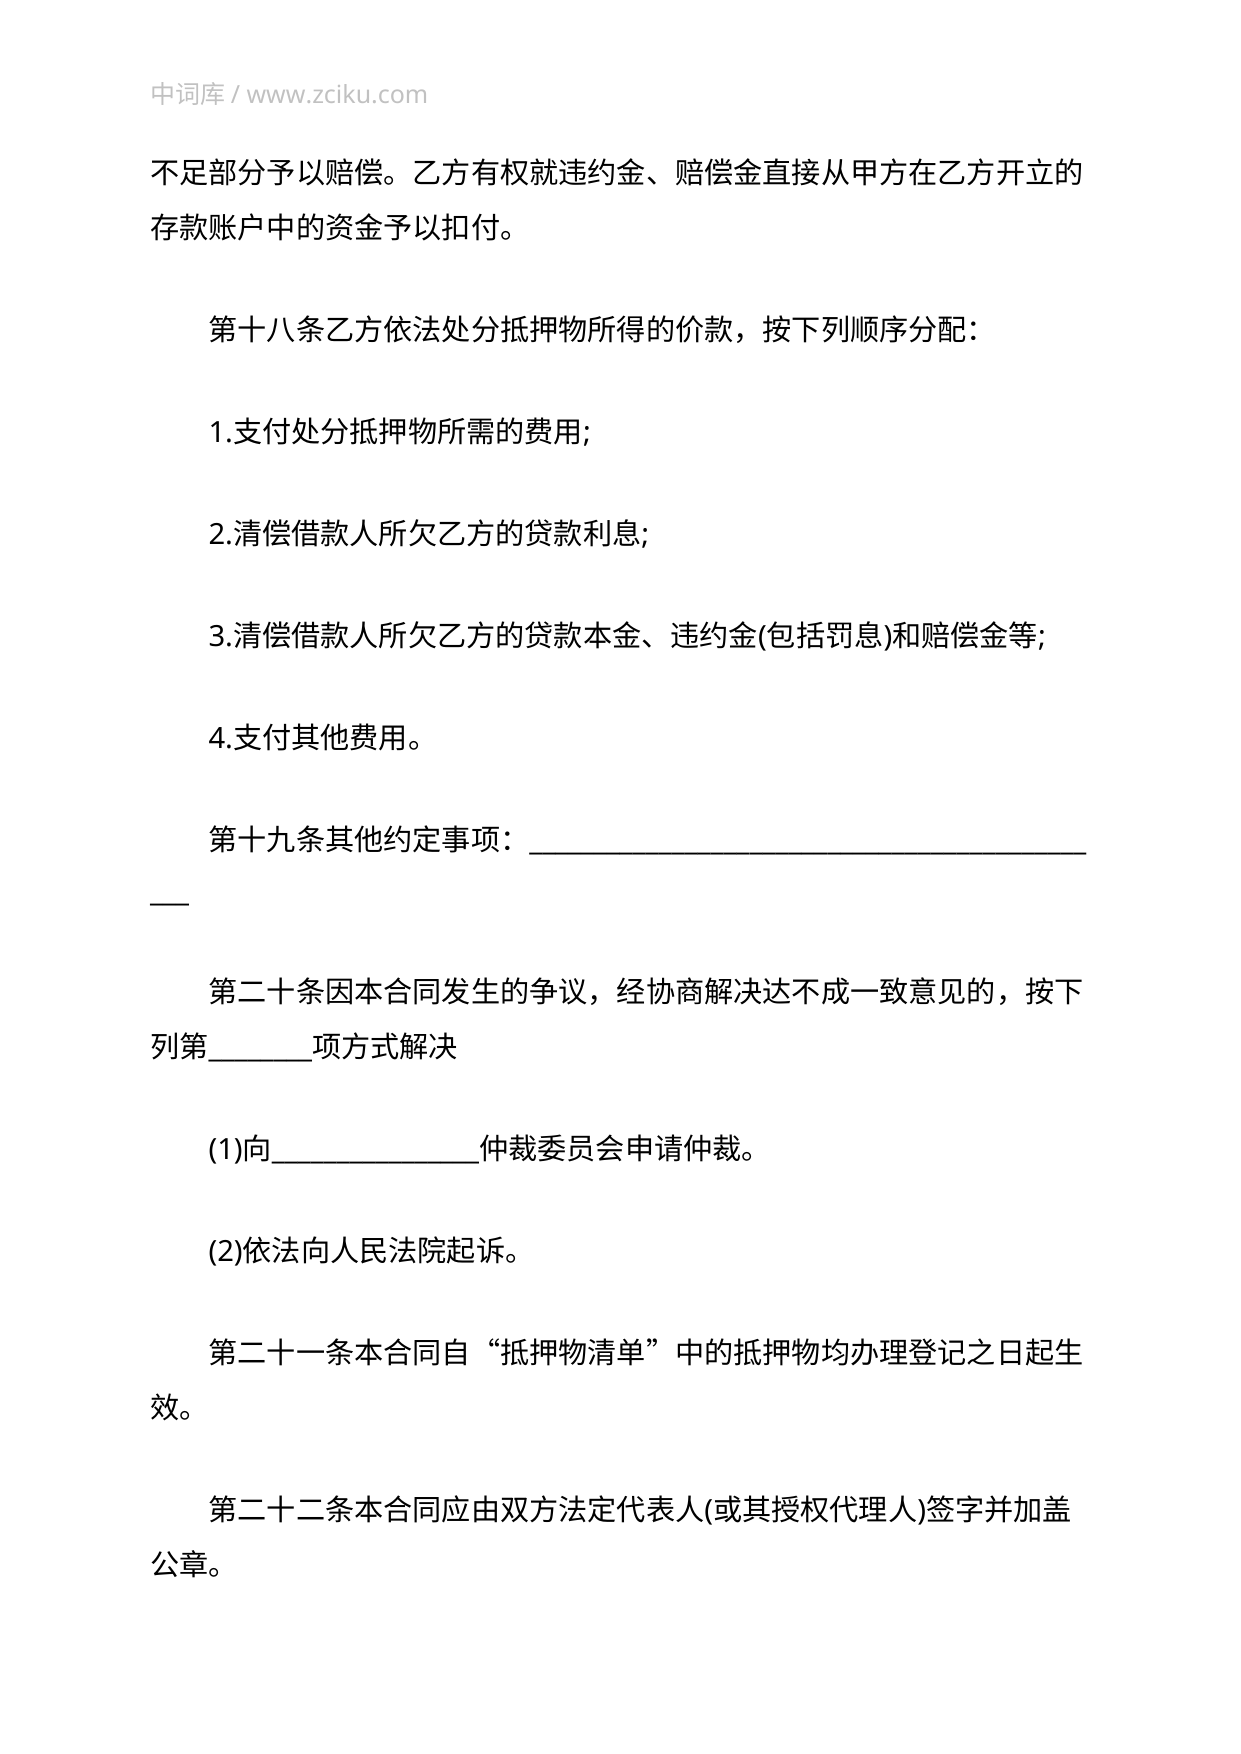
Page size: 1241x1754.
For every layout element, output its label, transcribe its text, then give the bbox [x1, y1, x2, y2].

text (2)依法向人民法院起诉。 [150, 1228, 1090, 1270]
text 第十八条乙方依法处分抵押物所得的价款，按下列顺序分配： [150, 307, 1090, 349]
text 第十九条其他约定事项：______________________________________________ [150, 816, 1090, 910]
text 第二十条因本合同发生的争议，经协商解决达不成一致意见的，按下列第________项方式解决 [150, 969, 1090, 1066]
text 4.支付其他费用。 [150, 714, 1090, 757]
text 2.清偿借款人所欠乙方的贷款利息; [150, 510, 1090, 553]
text 3.清偿借款人所欠乙方的贷款本金、违约金(包括罚息)和赔偿金等; [150, 612, 1090, 655]
text 第二十一条本合同自“抵押物清单”中的抵押物均办理登记之日起生效。 [150, 1330, 1090, 1427]
text (1)向________________仲裁委员会申请仲裁。 [150, 1126, 1090, 1168]
text 第二十二条本合同应由双方法定代表人(或其授权代理人)签字并加盖公章。 [150, 1487, 1090, 1584]
text 1.支付处分抵押物所需的费用; [150, 408, 1090, 451]
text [150, 150, 1090, 247]
